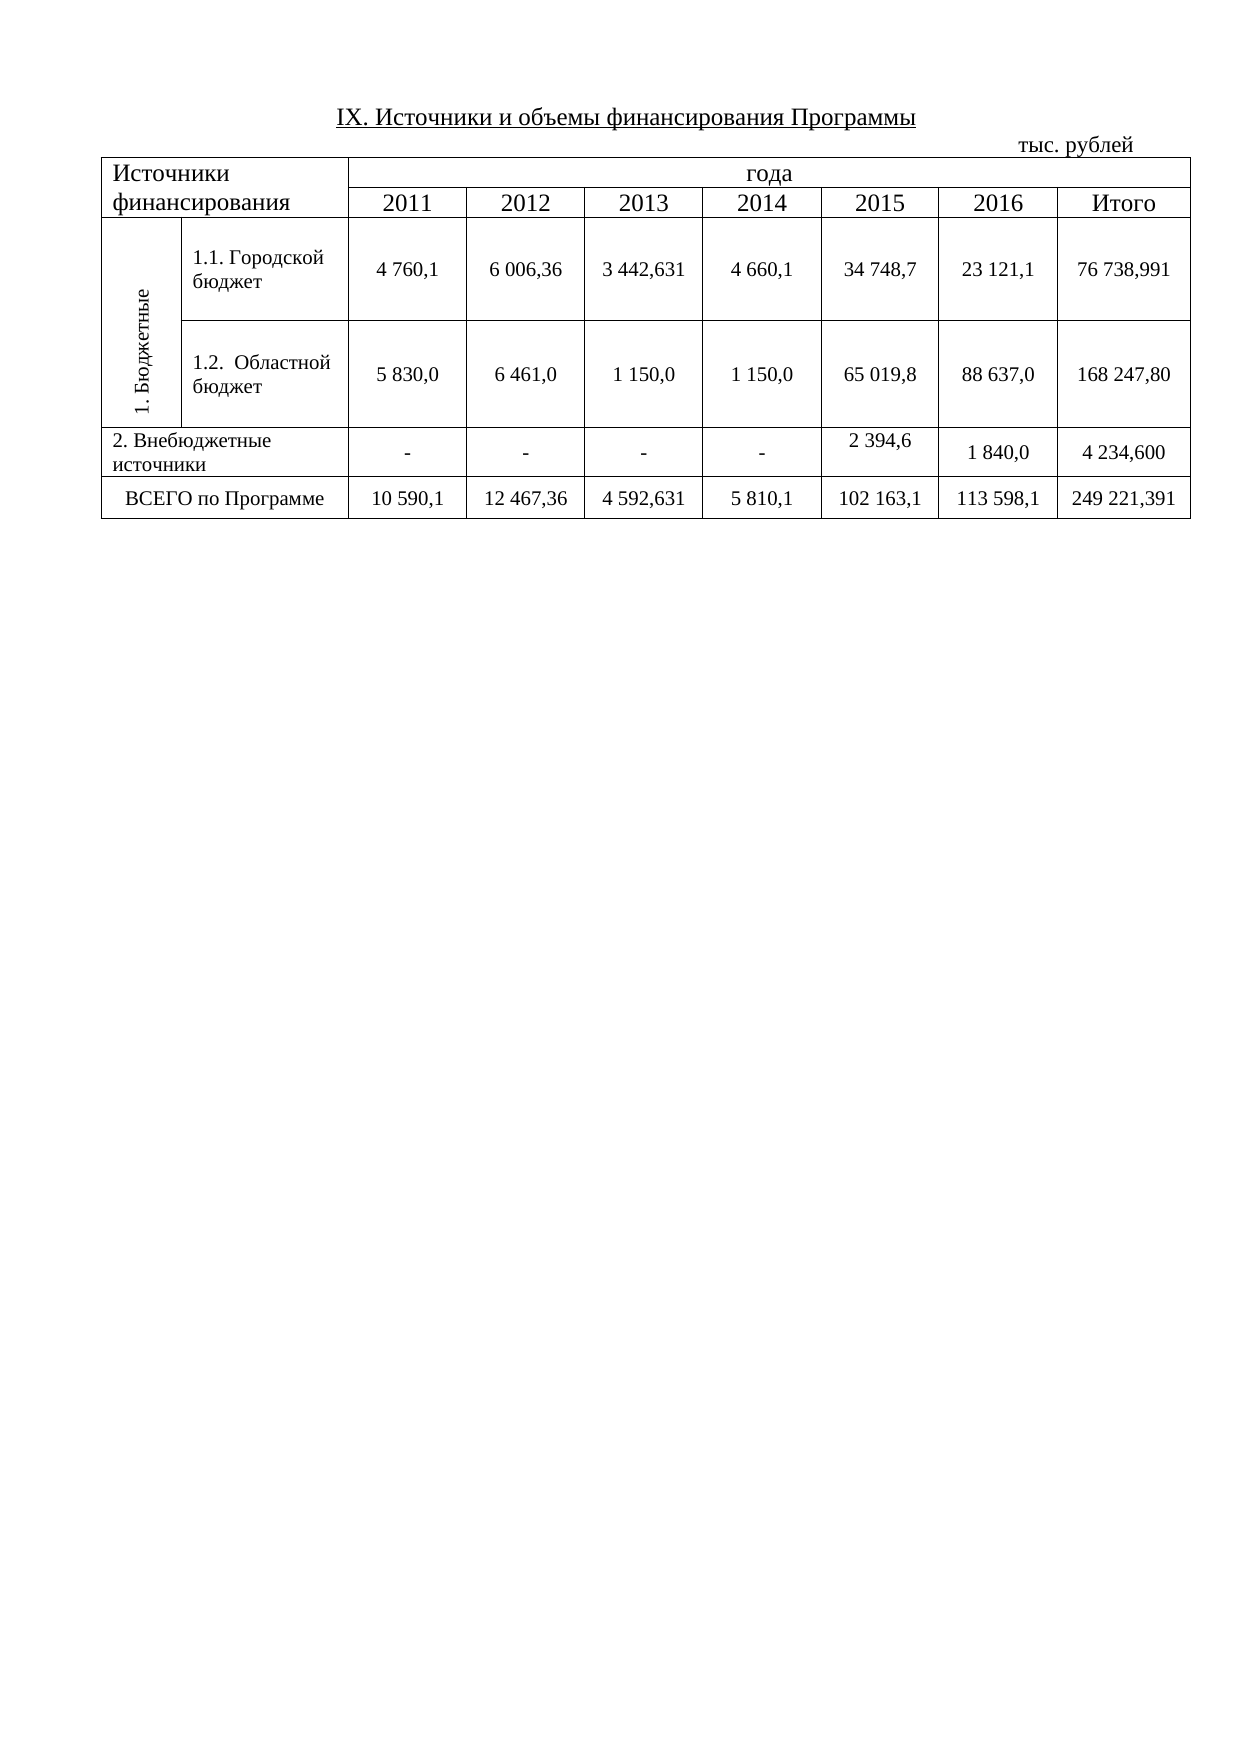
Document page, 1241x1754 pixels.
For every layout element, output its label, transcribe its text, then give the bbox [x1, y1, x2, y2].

text тыс. рублей [100, 131, 1152, 157]
table_cell Итого [1058, 188, 1190, 217]
table_cell 1 150,0 [703, 321, 821, 427]
table_cell 10 590,1 [349, 477, 466, 518]
table_cell 88 637,0 [939, 321, 1057, 427]
table_cell 6 461,0 [467, 321, 584, 427]
table_cell 2014 [703, 188, 821, 217]
table_cell 2012 [467, 188, 584, 217]
table_cell - [467, 428, 584, 476]
table_cell 5 810,1 [703, 477, 821, 518]
table_cell 6 006,36 [467, 218, 584, 320]
table_cell 2. Внебюджетные источники [102, 428, 348, 476]
table_cell 2 394,6 [822, 428, 938, 476]
table_cell 113 598,1 [939, 477, 1057, 518]
table_header года [349, 158, 1190, 187]
table_cell 3 442,631 [585, 218, 702, 320]
table_cell - [585, 428, 702, 476]
table_cell 2011 [349, 188, 466, 217]
table_cell 102 163,1 [822, 477, 938, 518]
table_cell 1 840,0 [939, 428, 1057, 476]
table_cell 76 738,991 [1058, 218, 1190, 320]
table_header Источники финансирования [102, 158, 348, 217]
table_cell 168 247,80 [1058, 321, 1190, 427]
table_cell 4 760,1 [349, 218, 466, 320]
table_cell 2016 [939, 188, 1057, 217]
table_cell 2015 [822, 188, 938, 217]
table_cell 34 748,7 [822, 218, 938, 320]
table_cell 1.2. Областной бюджет [182, 321, 348, 427]
table_cell 12 467,36 [467, 477, 584, 518]
table_cell - [349, 428, 466, 476]
table_cell 1. Бюджетные [102, 218, 181, 427]
text IX. Источники и объемы финансирования Программы [100, 102, 1152, 131]
table_cell 5 830,0 [349, 321, 466, 427]
table_cell 65 019,8 [822, 321, 938, 427]
table_cell 4 660,1 [703, 218, 821, 320]
table_cell 249 221,391 [1058, 477, 1190, 518]
table_cell 23 121,1 [939, 218, 1057, 320]
table_cell 2013 [585, 188, 702, 217]
table_cell 1.1. Городской бюджет [182, 218, 348, 320]
table_cell 1 150,0 [585, 321, 702, 427]
table_cell 4 592,631 [585, 477, 702, 518]
table_cell - [703, 428, 821, 476]
table_cell ВСЕГО по Программе [102, 477, 348, 518]
table_cell 4 234,600 [1058, 428, 1190, 476]
